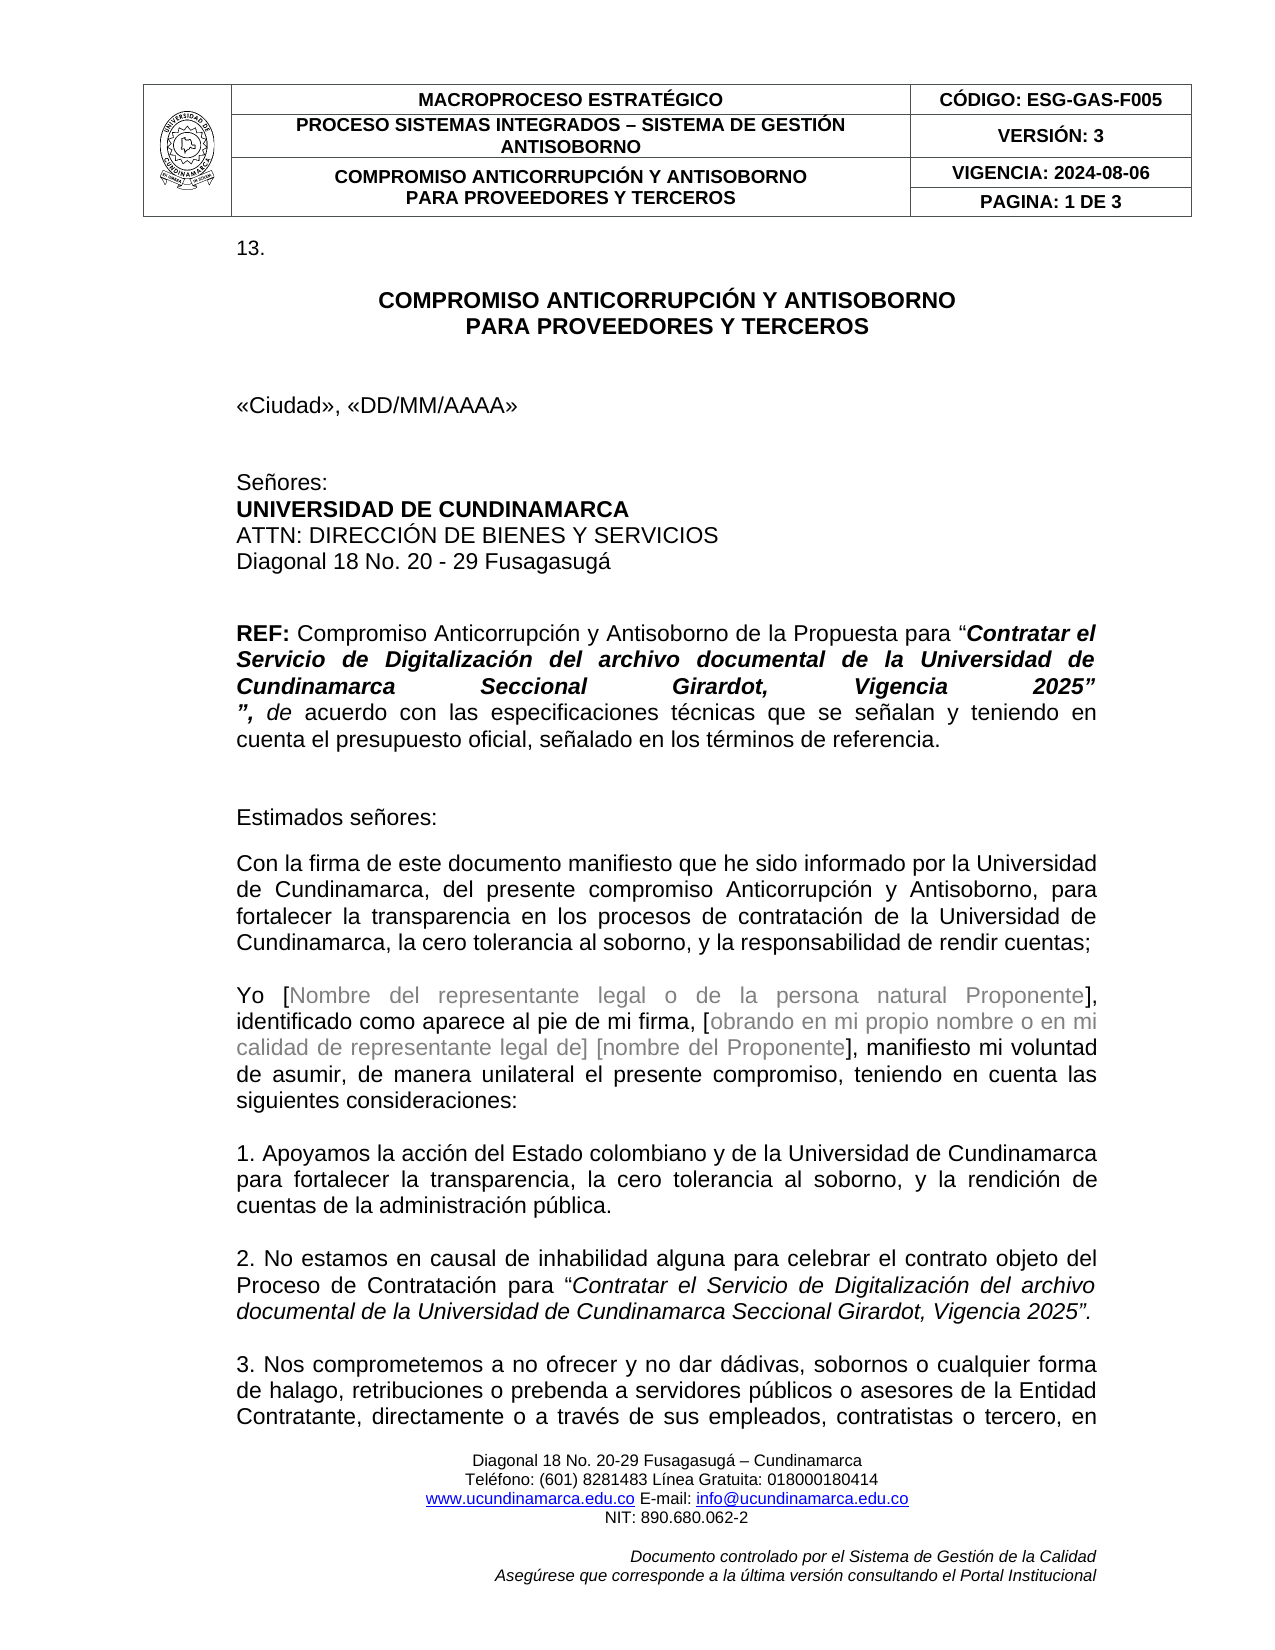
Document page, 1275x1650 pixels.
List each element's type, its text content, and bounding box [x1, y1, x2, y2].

text Con la firma de este documento manifiesto que he sido informado por la Universidad de Cundinamarca, del presente compromiso Anticorrupción y Antisoborno, para fortalecer la transparencia en los procesos de contratación de la Universidad de Cundinamarca, la cero tolerancia al soborno, y la responsabilidad de rendir cuentas; [236, 850, 1098, 955]
text 2. No estamos en causal de inhabilidad alguna para celebrar el contrato objeto del Proceso de Contratación para “Contratar el Servicio de Digitalización del archivo documental de la Universidad de Cundinamarca Seccional Girardot, Vigencia 2025”. [236, 1245, 1098, 1324]
text ATTN: DIRECCIÓN DE BIENES Y SERVICIOS [236, 522, 1098, 548]
picture [159, 111, 215, 190]
text Diagonal 18 No. 20 - 29 Fusagasugá [236, 548, 1098, 574]
text Estimados señores: [236, 804, 1098, 831]
text COMPROMISO ANTICORRUPCIÓN Y ANTISOBORNO [236, 287, 1098, 313]
text Señores: [236, 469, 1098, 496]
text «Ciudad», «DD/MM/AAAA» [236, 392, 1098, 418]
text PARA PROVEEDORES Y TERCEROS [236, 313, 1098, 339]
text 13. [236, 236, 1098, 260]
text REF: Compromiso Anticorrupción y Antisoborno de la Propuesta para “Contratar el Servicio de Digitalización del archivo documental de la Universidad de Cundinamarca Seccional Girardot, Vigencia 2025” ”, de acuerdo con las especificaciones técnicas que se señalan y teniendo en cuenta el presupuesto oficial, señalado en los términos de referencia. [236, 620, 1098, 752]
text 1. Apoyamos la acción del Estado colombiano y de la Universidad de Cundinamarca para fortalecer la transparencia, la cero tolerancia al soborno, y la rendición de cuentas de la administración pública. [236, 1140, 1098, 1219]
text UNIVERSIDAD DE CUNDINAMARCA [236, 496, 1098, 522]
text Yo [Nombre del representante legal o de la persona natural Proponente], identificado como aparece al pie de mi firma, [obrando en mi propio nombre o en mi calidad de representante legal de] [nombre del Proponente], manifiesto mi voluntad de asumir, de manera unilateral el presente compromiso, teniendo en cuenta las siguientes consideraciones: [236, 982, 1098, 1113]
